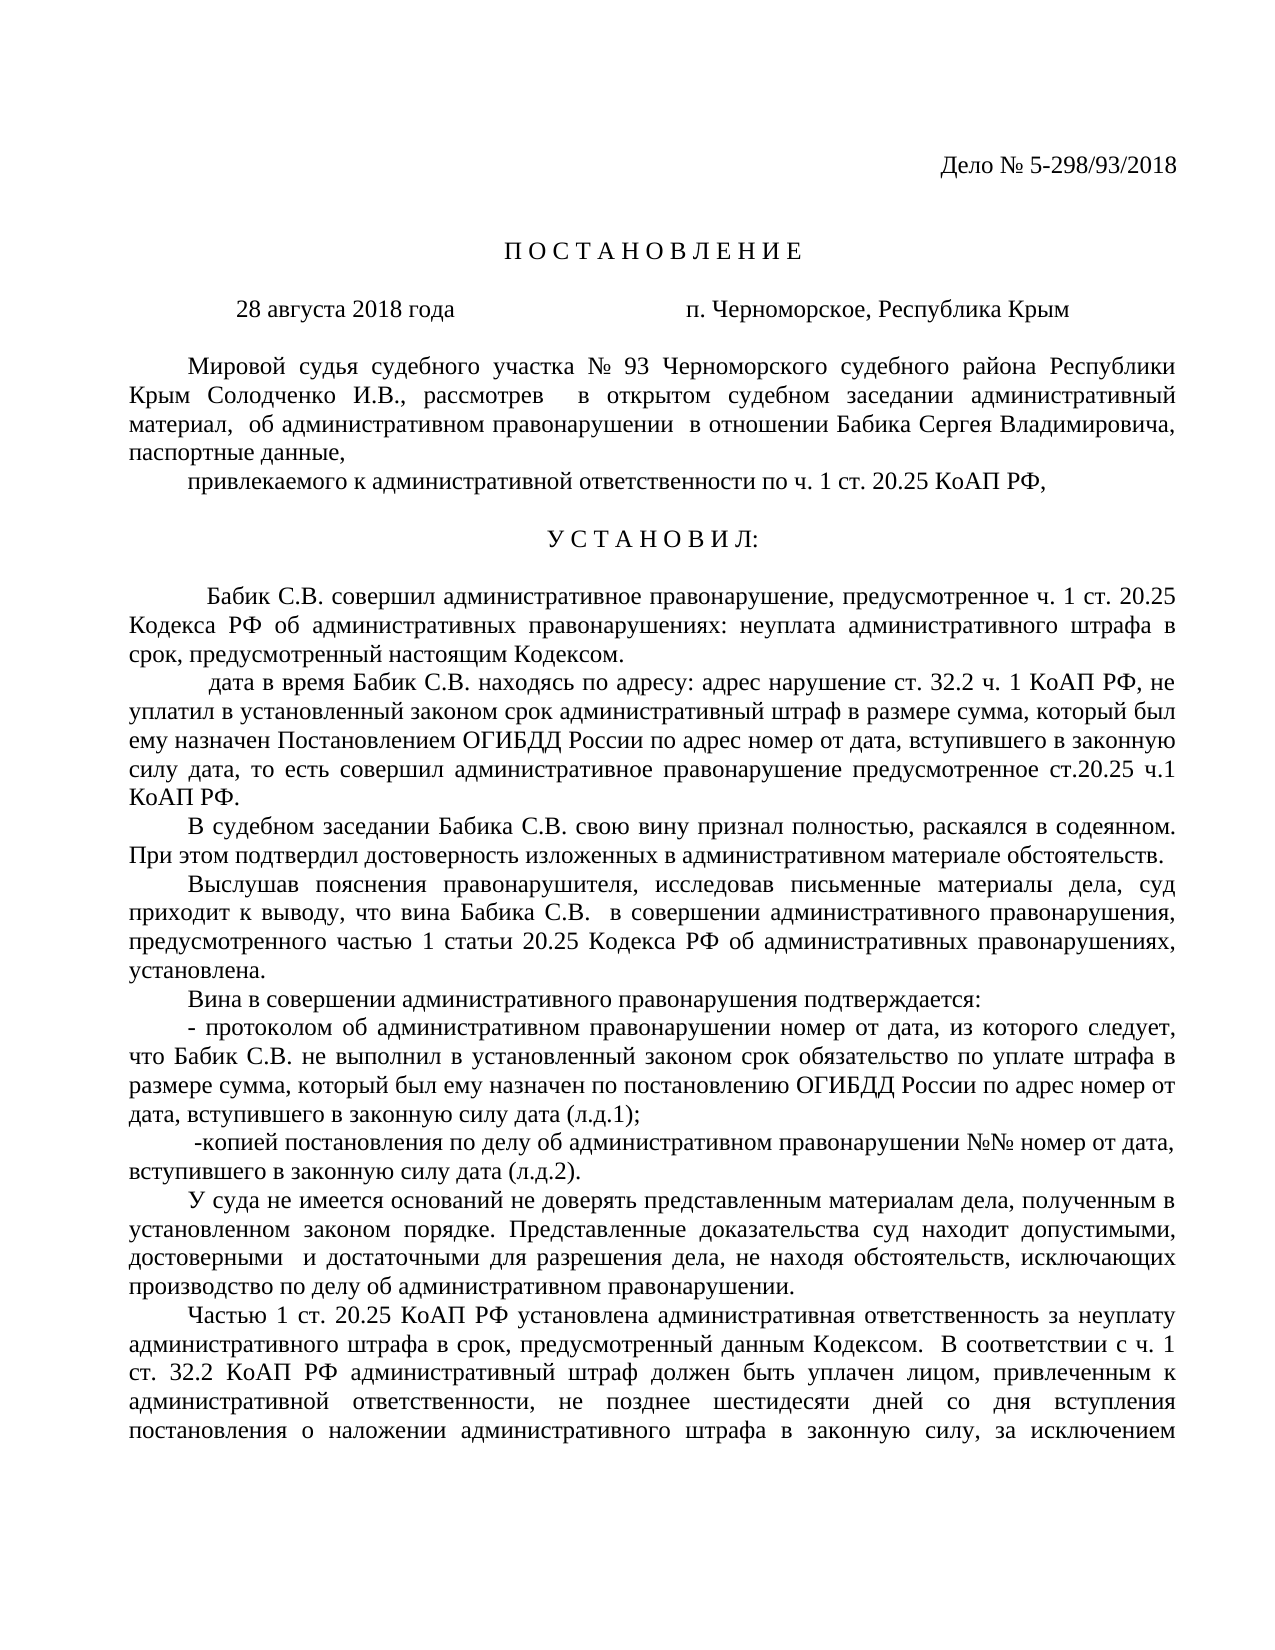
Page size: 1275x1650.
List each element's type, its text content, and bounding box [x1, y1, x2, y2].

text привлекаемого к административной ответственности по ч. 1 ст. 20.25 КоАП РФ, [128, 466, 1177, 495]
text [128, 1300, 1177, 1444]
text Мировой судья судебного участка № 93 Черноморского судебного района Республики Крым Солодченко И.В., рассмотрев в открытом судебном заседании административный материал, об административном правонарушении в отношении Бабика Сергея Владимировича, паспортные данные, [128, 351, 1177, 466]
text Бабик С.В. совершил административное правонарушение, предусмотренное ч. 1 ст. 20.25 Кодекса РФ об административных правонарушениях: неуплата административного штрафа в срок, предусмотренный настоящим Кодексом. [128, 581, 1177, 667]
text П О С Т А Н О В Л Е Н И Е [128, 236, 1177, 265]
text Вина в совершении административного правонарушения подтверждается: [128, 984, 1177, 1012]
text У суда не имеется оснований не доверять представленным материалам дела, полученным в установленном законом порядке. Представленные доказательства суд находит допустимыми, достоверными и достаточными для разрешения дела, не находя обстоятельств, исключающих производство по делу об административном правонарушении. [128, 1185, 1177, 1300]
text Дело № 5-298/93/2018 [128, 150, 1177, 179]
text У С Т А Н О В И Л: [128, 524, 1177, 552]
text Выслушав пояснения правонарушителя, исследовав письменные материалы дела, суд приходит к выводу, что вина Бабика С.В. в совершении административного правонарушения, предусмотренного частью 1 статьи 20.25 Кодекса РФ об административных правонарушениях, установлена. [128, 869, 1177, 984]
text - протоколом об административном правонарушении номер от дата, из которого следует, что Бабик С.В. не выполнил в установленный законом срок обязательство по уплате штрафа в размере сумма, который был ему назначен по постановлению ОГИБДД России по адрес номер от дата, вступившего в законную силу дата (л.д.1); [128, 1012, 1177, 1127]
text 28 августа 2018 года п. Черноморское, Республика Крым [128, 294, 1177, 322]
text дата в время Бабик С.В. находясь по адресу: адрес нарушение ст. 32.2 ч. 1 КоАП РФ, не уплатил в установленный законом срок административный штраф в размере сумма, который был ему назначен Постановлением ОГИБДД России по адрес номер от дата, вступившего в законную силу дата, то есть совершил административное правонарушение предусмотренное ст.20.25 ч.1 КоАП РФ. [128, 667, 1177, 811]
text -копией постановления по делу об административном правонарушении №№ номер от дата, вступившего в законную силу дата (л.д.2). [128, 1127, 1177, 1185]
text В судебном заседании Бабика С.В. свою вину признал полностью, раскаялся в содеянном. При этом подтвердил достоверность изложенных в административном материале обстоятельств. [128, 811, 1177, 869]
